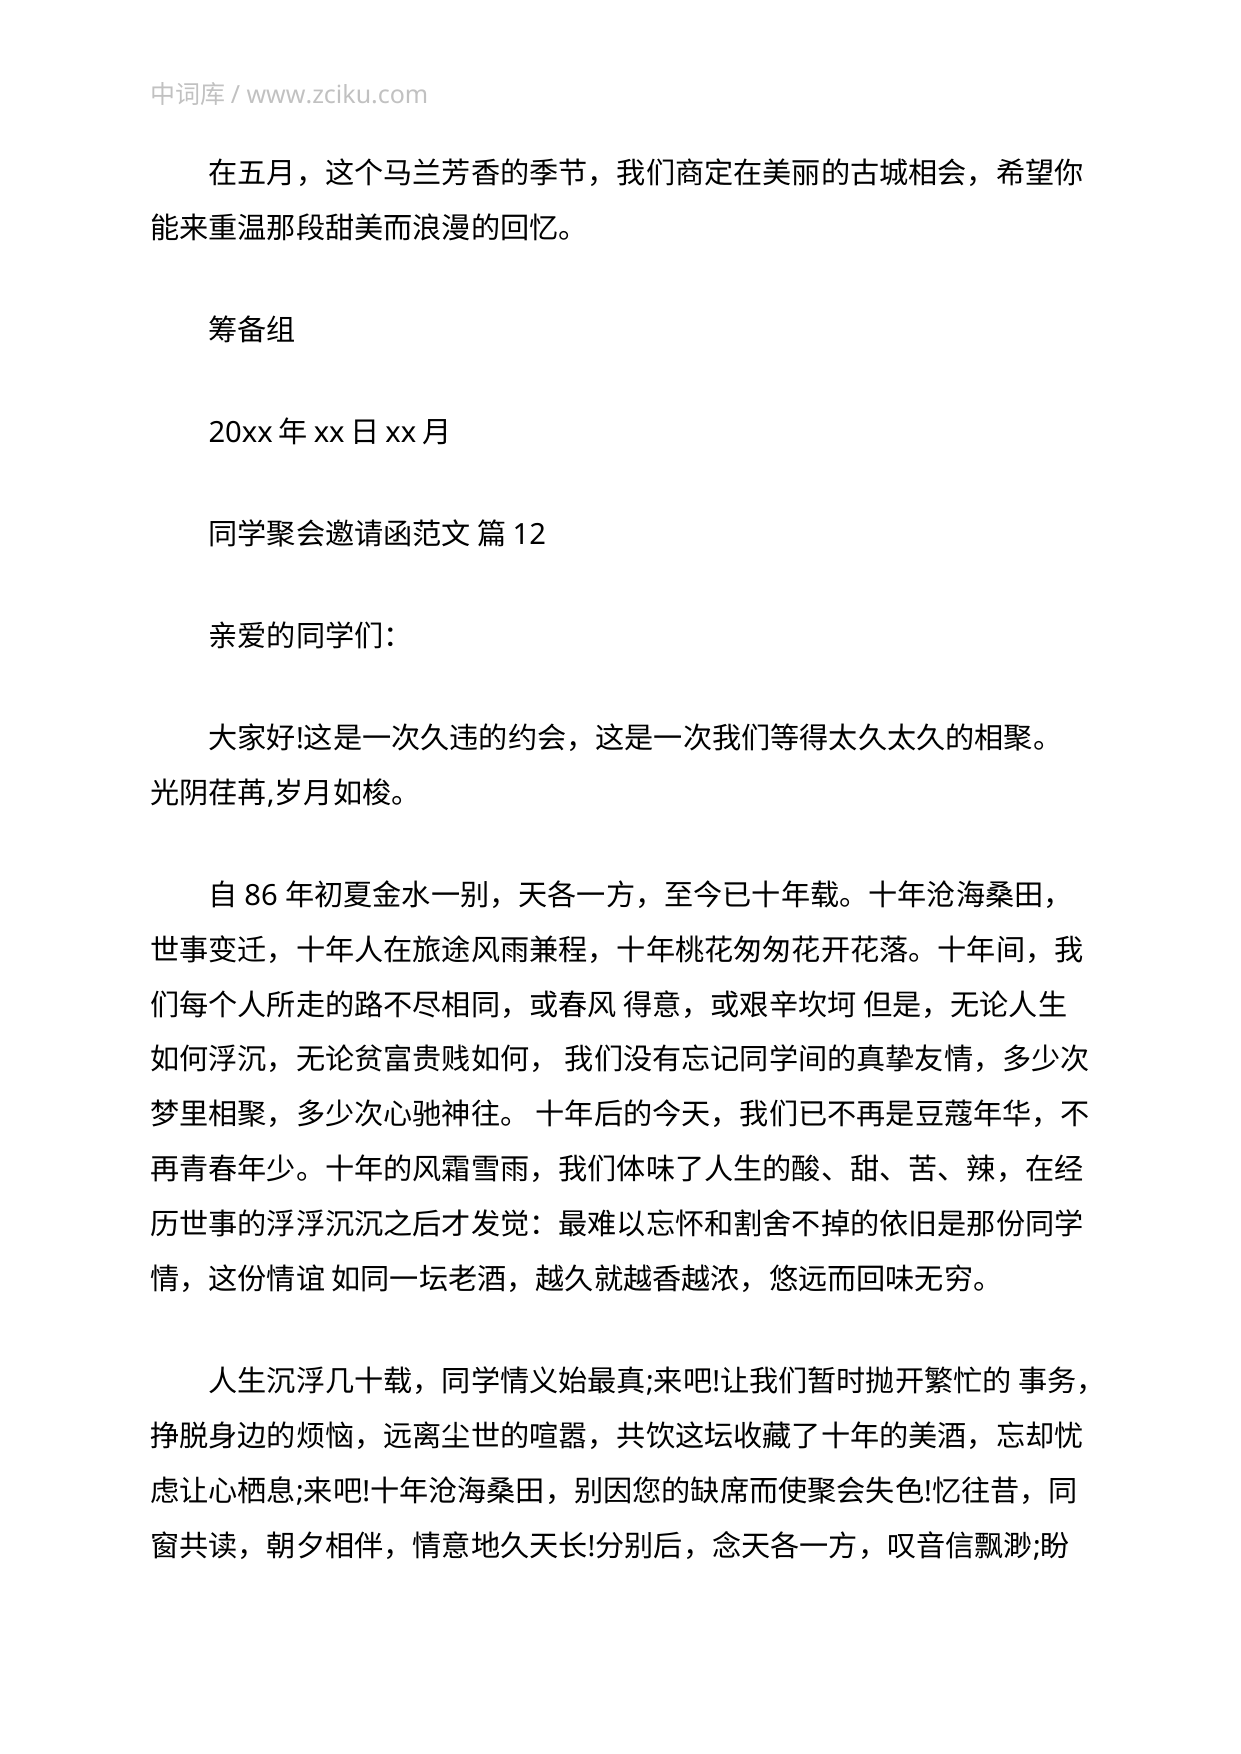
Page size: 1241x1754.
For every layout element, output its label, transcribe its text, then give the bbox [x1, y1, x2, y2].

text 20xx年xx日xx月 [150, 408, 1090, 451]
text 筹备组 [150, 307, 1090, 349]
text 在五月，这个马兰芳香的季节，我们商定在美丽的古城相会，希望你能来重温那段甜美而浪漫的回忆。 [150, 150, 1090, 247]
text 自 86 年初夏金水一别，天各一方，至今已十年载。十年沧海桑田，世事变迁，十年人在旅途风雨兼程，十年桃花匆匆花开花落。十年间，我们每个人所走的路不尽相同，或春风 得意，或艰辛坎坷 但是，无论人生如何浮沉，无论贫富贵贱如何， 我们没有忘记同学间的真挚友情，多少次梦里相聚，多少次心驰神往。 十年后的今天，我们已不再是豆蔻年华，不再青春年少。十年的风霜雪雨，我们体味了人生的酸、甜、苦、辣，在经历世事的浮浮沉沉之后才发觉：最难以忘怀和割舍不掉的依旧是那份同学情，这份情谊 如同一坛老酒，越久就越香越浓，悠远而回味无穷。 [150, 871, 1090, 1298]
text 亲爱的同学们： [150, 612, 1090, 655]
text 同学聚会邀请函范文 篇12 [150, 510, 1090, 553]
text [150, 1357, 1090, 1564]
text 大家好!这是一次久违的约会，这是一次我们等得太久太久的相聚。光阴荏苒,岁月如梭。 [150, 714, 1090, 812]
